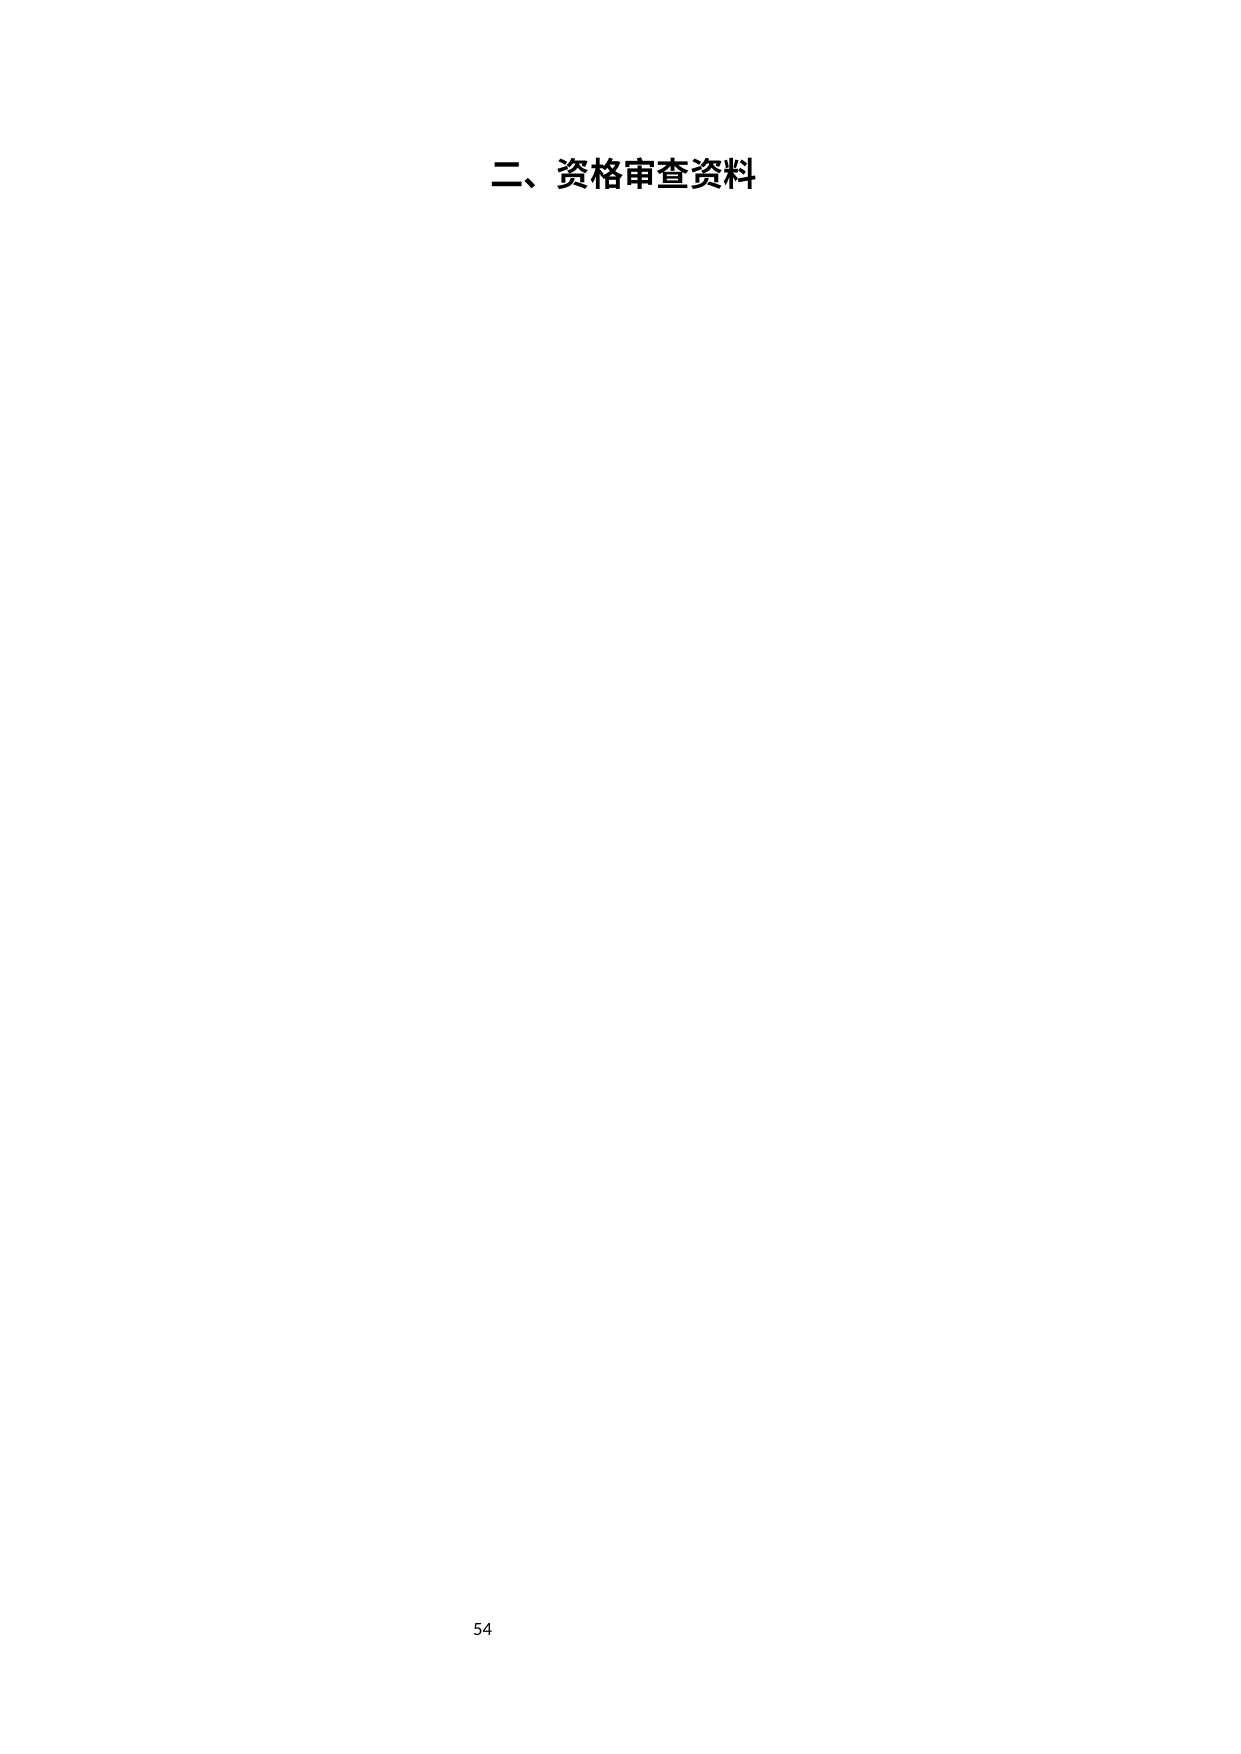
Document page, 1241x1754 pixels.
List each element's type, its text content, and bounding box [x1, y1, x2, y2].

subtitle 二、资格审查资料 [148, 148, 1098, 196]
